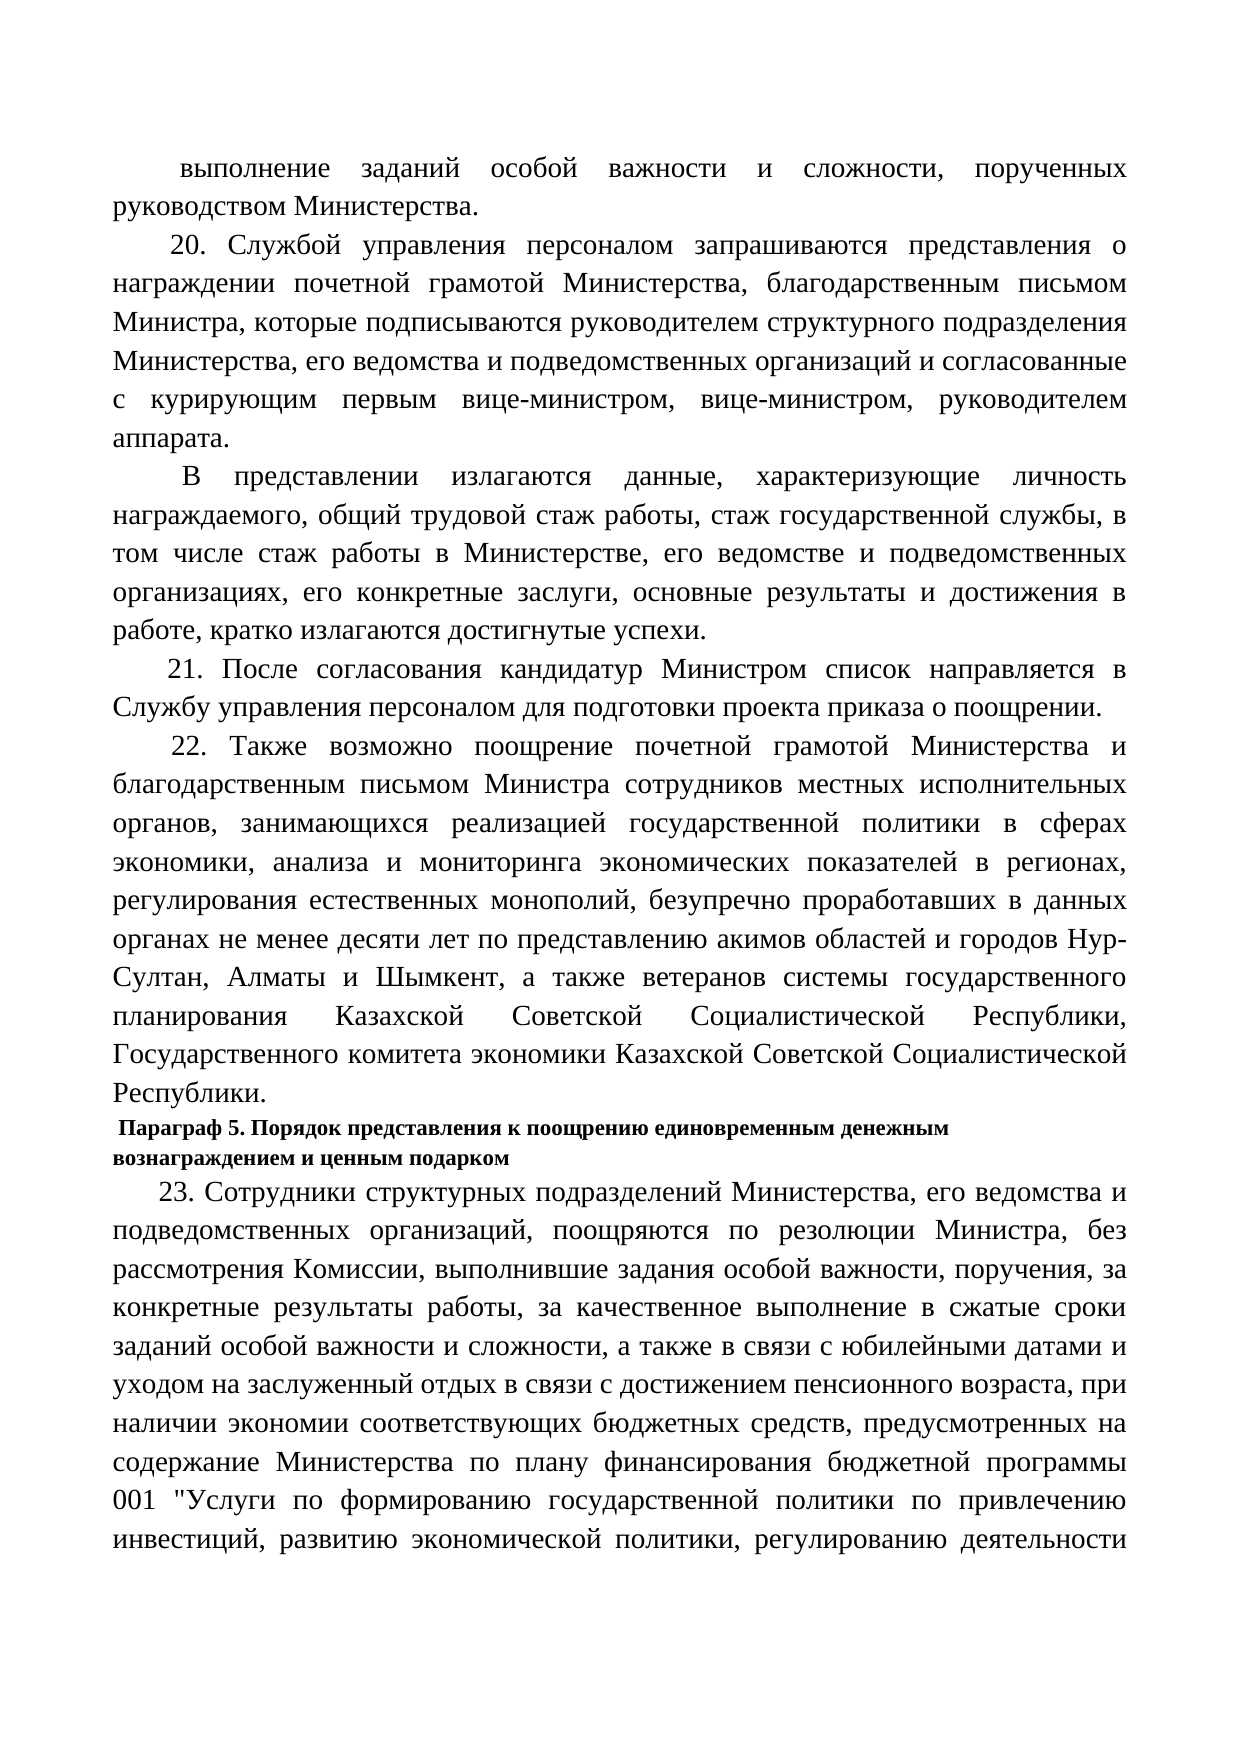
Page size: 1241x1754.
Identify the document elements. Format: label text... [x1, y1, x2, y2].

text 21. После согласования кандидатур Министром список направляется в Службу управления персоналом для подготовки проекта приказа о поощрении. [112, 651, 1128, 723]
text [112, 1174, 1128, 1554]
text выполнение заданий особой важности и сложности, порученных руководством Министерства. [112, 150, 1128, 222]
text 20. Службой управления персоналом запрашиваются представления о награждении почетной грамотой Министерства, благодарственным письмом Министра, которые подписываются руководителем структурного подразделения Министерства, его ведомства и подведомственных организаций и согласованные с курирующим первым вице-министром, вице-министром, руководителем аппарата. [112, 227, 1128, 453]
text Параграф 5. Порядок представления к поощрению единовременным денежным вознаграждением и ценным подарком [112, 1113, 1128, 1170]
text В представлении излагаются данные, характеризующие личность награждаемого, общий трудовой стаж работы, стаж государственной службы, в том числе стаж работы в Министерстве, его ведомстве и подведомственных организациях, его конкретные заслуги, основные результаты и достижения в работе, кратко излагаются достигнутые успехи. [112, 458, 1128, 646]
text 22. Также возможно поощрение почетной грамотой Министерства и благодарственным письмом Министра сотрудников местных исполнительных органов, занимающихся реализацией государственной политики в сферах экономики, анализа и мониторинга экономических показателей в регионах, регулирования естественных монополий, безупречно проработавших в данных органах не менее десяти лет по представлению акимов областей и городов Нур-Султан, Алматы и Шымкент, а также ветеранов системы государственного планирования Казахской Советской Социалистической Республики, Государственного комитета экономики Казахской Советской Социалистической Республики. [112, 728, 1128, 1108]
